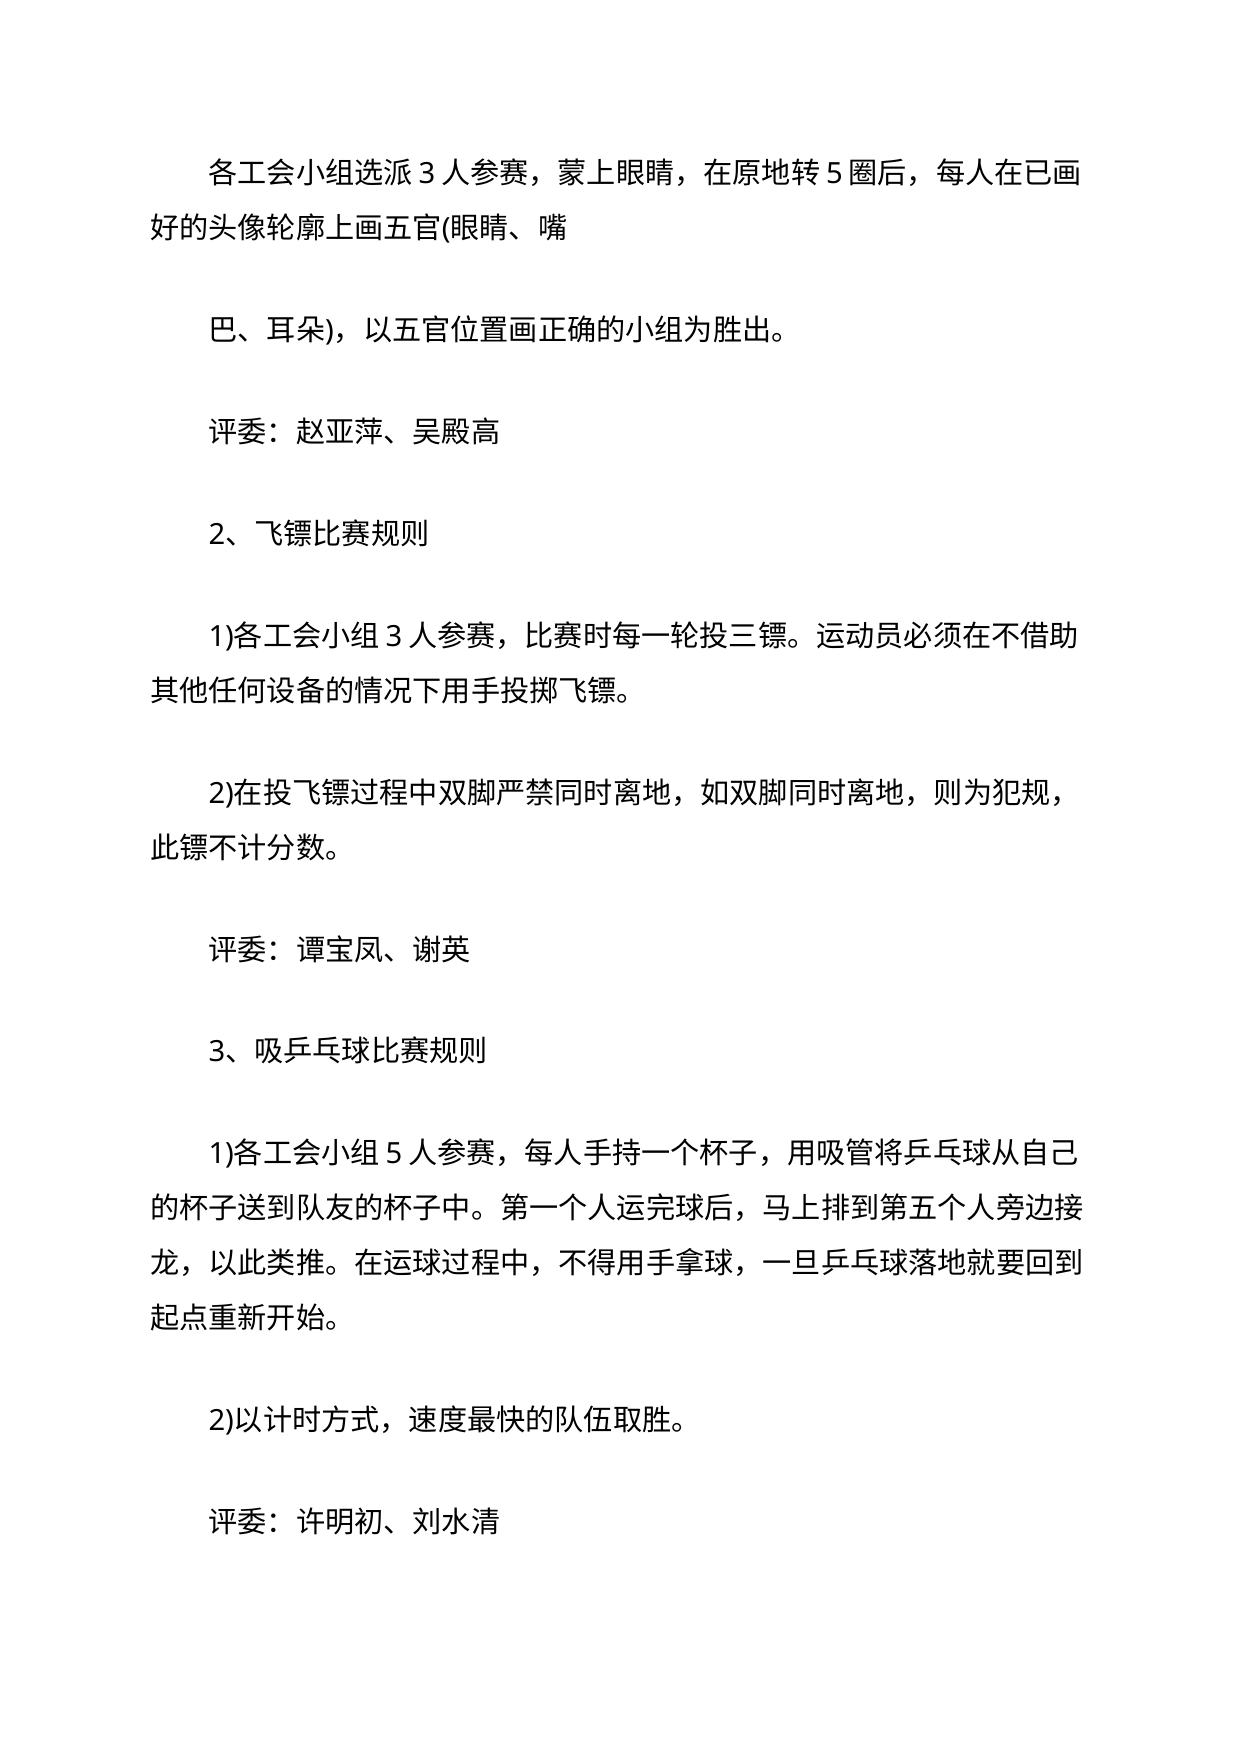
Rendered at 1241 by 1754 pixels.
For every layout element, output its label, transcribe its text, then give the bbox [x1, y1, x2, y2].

text 2)以计时方式，速度最快的队伍取胜。 [150, 1397, 1090, 1439]
text 巴、耳朵)，以五官位置画正确的小组为胜出。 [150, 307, 1090, 349]
text 1)各工会小组3人参赛，比赛时每一轮投三镖。运动员必须在不借助其他任何设备的情况下用手投掷飞镖。 [150, 613, 1090, 710]
text 3、吸乒乓球比赛规则 [150, 1028, 1090, 1070]
text 2)在投飞镖过程中双脚严禁同时离地，如双脚同时离地，则为犯规，此镖不计分数。 [150, 769, 1090, 867]
text 各工会小组选派3人参赛，蒙上眼睛，在原地转5圈后，每人在已画好的头像轮廓上画五官(眼睛、嘴 [150, 150, 1090, 247]
text 评委：赵亚萍、吴殿高 [150, 409, 1090, 451]
text 1)各工会小组5人参赛，每人手持一个杯子，用吸管将乒乓球从自己的杯子送到队友的杯子中。第一个人运完球后，马上排到第五个人旁边接龙，以此类推。在运球过程中，不得用手拿球，一旦乒乓球落地就要回到起点重新开始。 [150, 1130, 1090, 1337]
text 评委：许明初、刘水清 [150, 1498, 1090, 1541]
text 2、飞镖比赛规则 [150, 511, 1090, 553]
text 评委：谭宝凤、谢英 [150, 926, 1090, 968]
